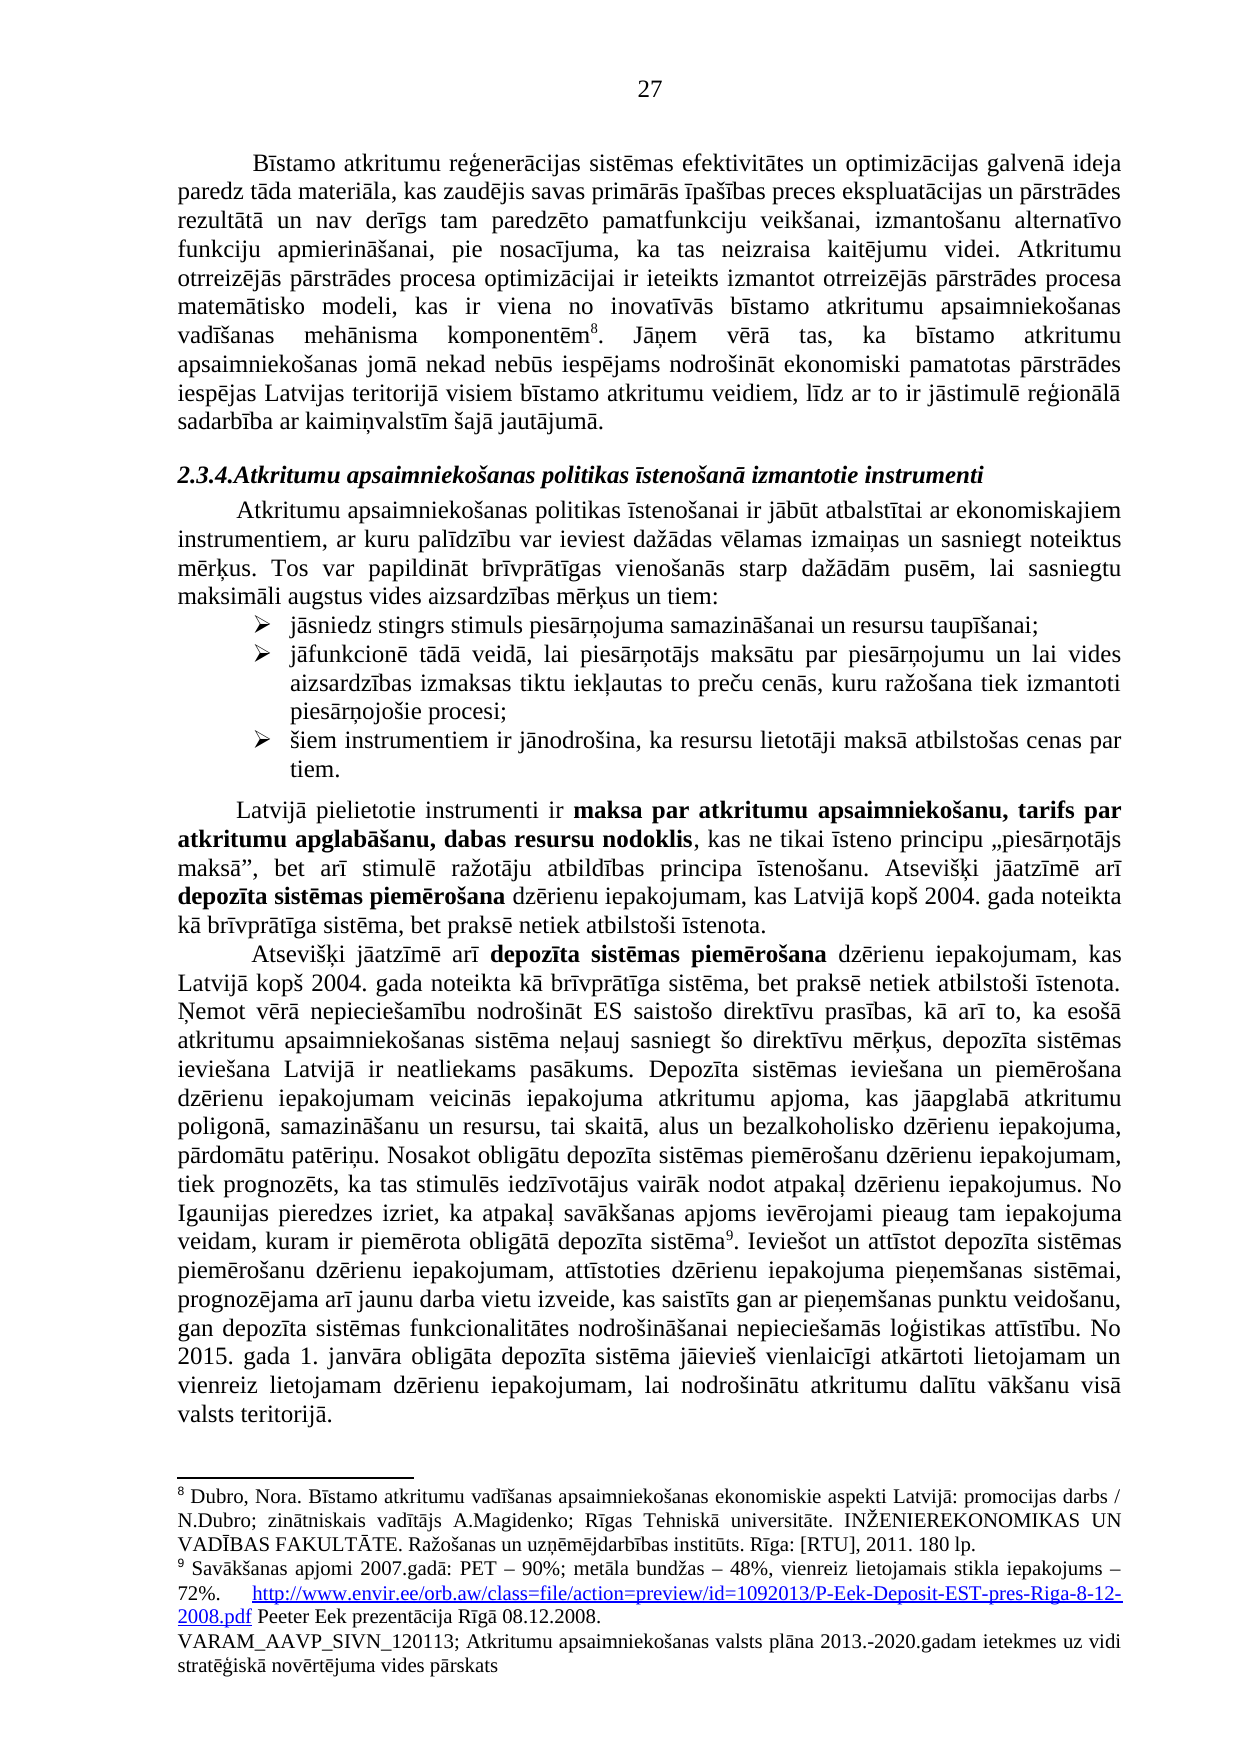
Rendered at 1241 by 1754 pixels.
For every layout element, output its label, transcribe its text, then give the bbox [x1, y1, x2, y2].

list jāsniedz stingrs stimuls piesārņojuma samazināšanai un resursu taupīšanai; [252, 610, 1122, 639]
list jāfunkcionē tādā veidā, lai piesārņotājs maksātu par piesārņojumu un lai vides aizsardzības izmaksas tiktu iekļautas to preču cenās, kuru ražošana tiek izmantoti piesārņojošie procesi; [252, 639, 1122, 725]
text Latvijā pielietotie instrumenti ir maksa par atkritumu apsaimniekošanu, tarifs par atkritumu apglabāšanu, dabas resursu nodoklis, kas ne tikai īsteno principu „piesārņotājs maksā”, bet arī stimulē ražotāju atbildības principa īstenošanu. Atsevišķi jāatzīmē arī depozīta sistēmas piemērošana dzērienu iepakojumam, kas Latvijā kopš 2004. gada noteikta kā brīvprātīga sistēma, bet praksē netiek atbilstoši īstenota. [177, 795, 1122, 939]
subtitle 2.3.4.Atkritumu apsaimniekošanas politikas īstenošanā izmantotie instrumenti [177, 460, 1122, 489]
text Atkritumu apsaimniekošanas politikas īstenošanai ir jābūt atbalstītai ar ekonomiskajiem instrumentiem, ar kuru palīdzību var ieviest dažādas vēlamas izmaiņas un sasniegt noteiktus mērķus. Tos var papildināt brīvprātīgas vienošanās starp dažādām pusēm, lai sasniegtu maksimāli augstus vides aizsardzības mērķus un tiem: [177, 495, 1122, 610]
list šiem instrumentiem ir jānodrošina, ka resursu lietotāji maksā atbilstošas cenas par tiem. [252, 725, 1122, 783]
text Bīstamo atkritumu reģenerācijas sistēmas efektivitātes un optimizācijas galvenā ideja paredz tāda materiāla, kas zaudējis savas primārās īpašības preces ekspluatācijas un pārstrādes rezultātā un nav derīgs tam paredzēto pamatfunkciju veikšanai, izmantošanu alternatīvo funkciju apmierināšanai, pie nosacījuma, ka tas neizraisa kaitējumu videi. Atkritumu otrreizējās pārstrādes procesa optimizācijai ir ieteikts izmantot otrreizējās pārstrādes procesa matemātisko modeli, kas ir viena no inovatīvās bīstamo atkritumu apsaimniekošanas vadīšanas mehānisma komponentēm. Jāņem vērā tas, ka bīstamo atkritumu apsaimniekošanas jomā nekad nebūs iespējams nodrošināt ekonomiski pamatotas pārstrādes iespējas Latvijas teritorijā visiem bīstamo atkritumu veidiem, līdz ar to ir jāstimulē reģionālā sadarbība ar kaimiņvalstīm šajā jautājumā. [177, 148, 1122, 435]
text Atsevišķi jāatzīmē arī depozīta sistēmas piemērošana dzērienu iepakojumam, kas Latvijā kopš 2004. gada noteikta kā brīvprātīga sistēma, bet praksē netiek atbilstoši īstenota. Ņemot vērā nepieciešamību nodrošināt ES saistošo direktīvu prasības, kā arī to, ka esošā atkritumu apsaimniekošanas sistēma neļauj sasniegt šo direktīvu mērķus, depozīta sistēmas ieviešana Latvijā ir neatliekams pasākums. Depozīta sistēmas ieviešana un piemērošana dzērienu iepakojumam veicinās iepakojuma atkritumu apjoma, kas jāapglabā atkritumu poligonā, samazināšanu un resursu, tai skaitā, alus un bezalkoholisko dzērienu iepakojuma, pārdomātu patēriņu. Nosakot obligātu depozīta sistēmas piemērošanu dzērienu iepakojumam, tiek prognozēts, ka tas stimulēs iedzīvotājus vairāk nodot atpakaļ dzērienu iepakojumus. No Igaunijas pieredzes izriet, ka atpakaļ savākšanas apjoms ievērojami pieaug tam iepakojuma veidam, kuram ir piemērota obligātā depozīta sistēma. Ieviešot un attīstot depozīta sistēmas piemērošanu dzērienu iepakojumam, attīstoties dzērienu iepakojuma pieņemšanas sistēmai, prognozējama arī jaunu darba vietu izveide, kas saistīts gan ar pieņemšanas punktu veidošanu, gan depozīta sistēmas funkcionalitātes nodrošināšanai nepieciešamās loģistikas attīstību. No 2015. gada 1. janvāra obligāta depozīta sistēma jāievieš vienlaicīgi atkārtoti lietojamam un vienreiz lietojamam dzērienu iepakojumam, lai nodrošinātu atkritumu dalītu vākšanu visā valsts teritorijā. [177, 939, 1122, 1428]
